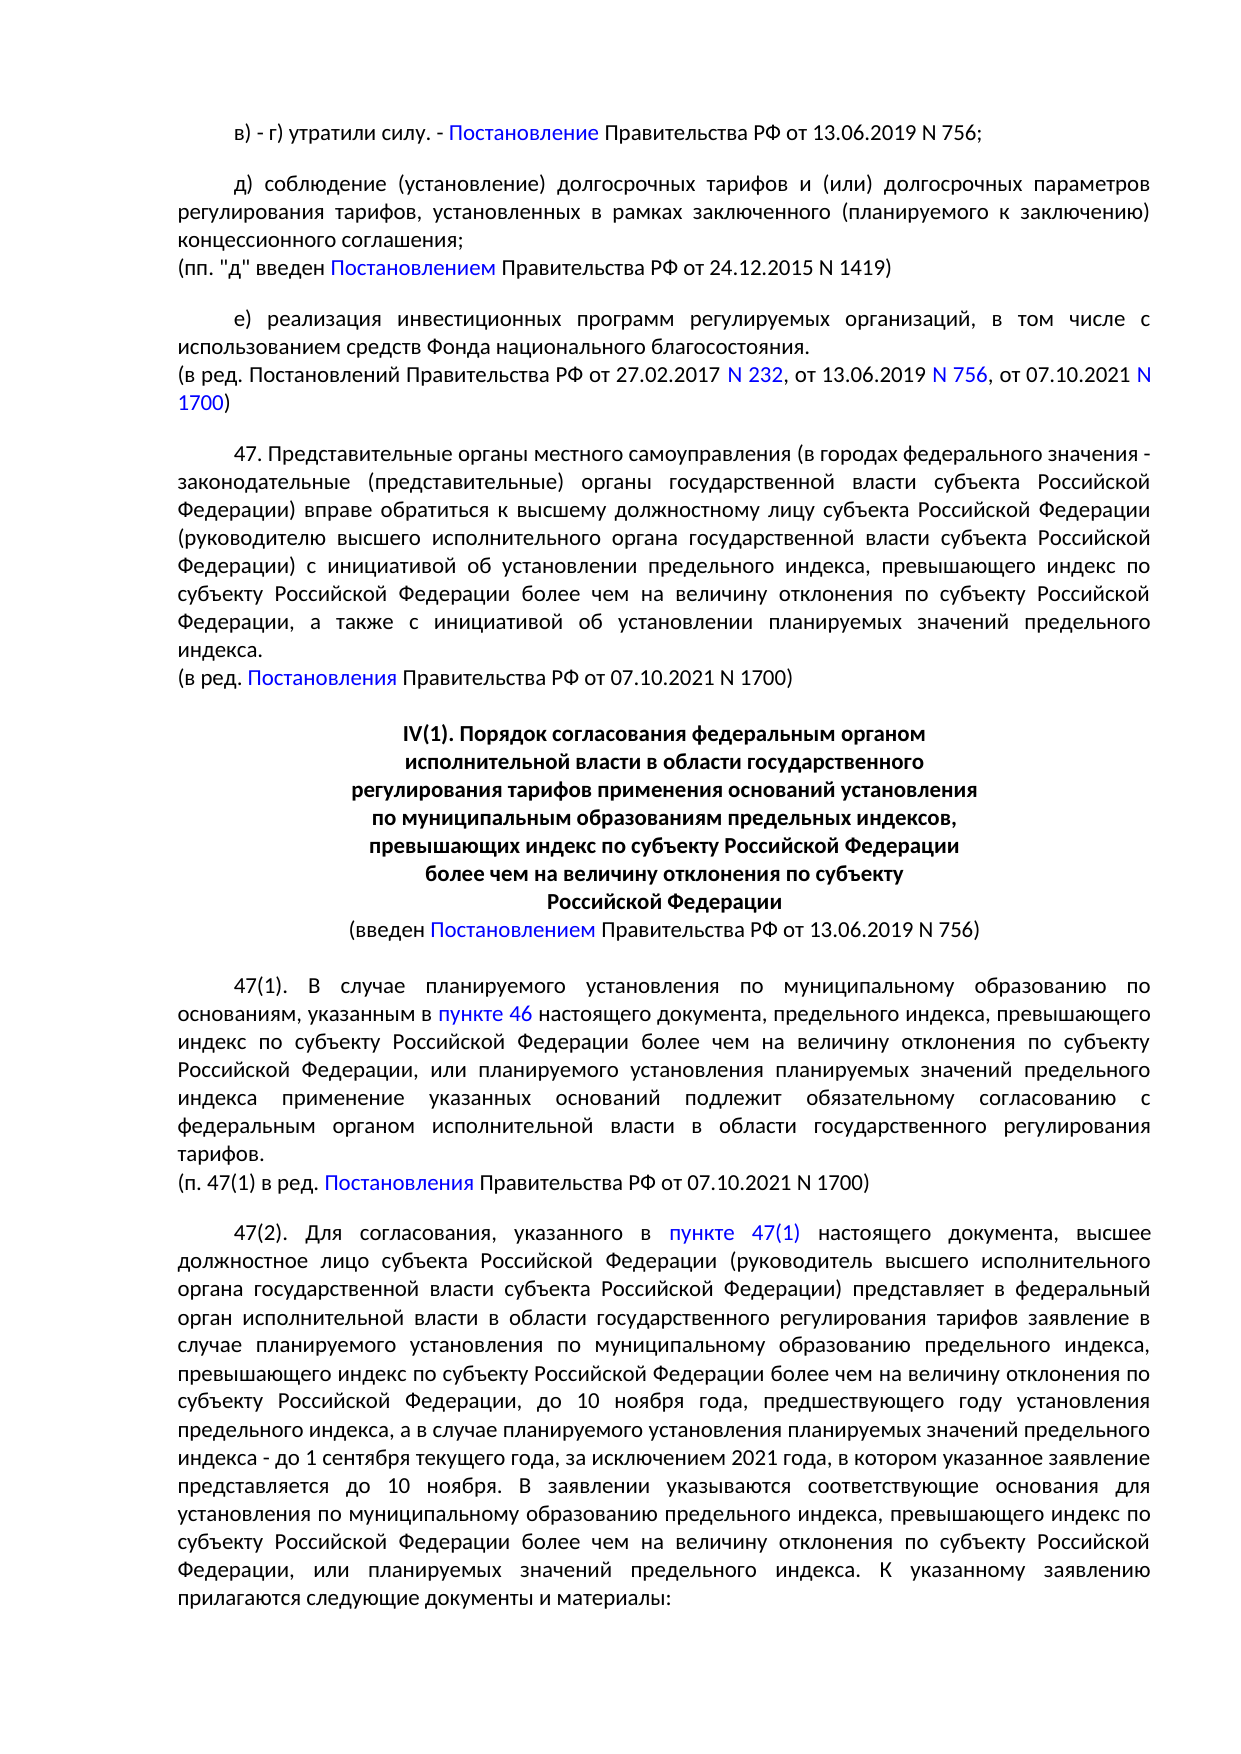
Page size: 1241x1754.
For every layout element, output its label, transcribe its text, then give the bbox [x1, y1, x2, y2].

text 47(1). В случае планируемого установления по муниципальному образованию по основаниям, указанным в пункте 46 настоящего документа, предельного индекса, превышающего индекс по субъекту Российской Федерации более чем на величину отклонения по субъекту Российской Федерации, или планируемого установления планируемых значений предельного индекса применение указанных оснований подлежит обязательному согласованию с федеральным органом исполнительной власти в области государственного регулирования тарифов. [177, 971, 1152, 1168]
text (в ред. Постановлений Правительства РФ от 27.02.2017 N 232, от 13.06.2019 N 756, от 07.10.2021 N 1700) [177, 360, 1152, 416]
title регулирования тарифов применения оснований установления [177, 775, 1152, 803]
text е) реализация инвестиционных программ регулируемых организаций, в том числе с использованием средств Фонда национального благосостояния. [177, 304, 1152, 360]
title IV(1). Порядок согласования федеральным органом [177, 719, 1152, 747]
text 47(2). Для согласования, указанного в пункте 47(1) настоящего документа, высшее должностное лицо субъекта Российской Федерации (руководитель высшего исполнительного органа государственной власти субъекта Российской Федерации) представляет в федеральный орган исполнительной власти в области государственного регулирования тарифов заявление в случае планируемого установления по муниципальному образованию предельного индекса, превышающего индекс по субъекту Российской Федерации более чем на величину отклонения по субъекту Российской Федерации, до 10 ноября года, предшествующего году установления предельного индекса, а в случае планируемого установления планируемых значений предельного индекса - до 1 сентября текущего года, за исключением 2021 года, в котором указанное заявление представляется до 10 ноября. В заявлении указываются соответствующие основания для установления по муниципальному образованию предельного индекса, превышающего индекс по субъекту Российской Федерации более чем на величину отклонения по субъекту Российской Федерации, или планируемых значений предельного индекса. К указанному заявлению прилагаются следующие документы и материалы: [177, 1218, 1152, 1611]
text д) соблюдение (установление) долгосрочных тарифов и (или) долгосрочных параметров регулирования тарифов, установленных в рамках заключенного (планируемого к заключению) концессионного соглашения; [177, 169, 1152, 253]
title превышающих индекс по субъекту Российской Федерации [177, 831, 1152, 859]
text в) - г) утратили силу. - Постановление Правительства РФ от 13.06.2019 N 756; [177, 118, 1152, 146]
text 47. Представительные органы местного самоуправления (в городах федерального значения - законодательные (представительные) органы государственной власти субъекта Российской Федерации) вправе обратиться к высшему должностному лицу субъекта Российской Федерации (руководителю высшего исполнительного органа государственной власти субъекта Российской Федерации) с инициативой об установлении предельного индекса, превышающего индекс по субъекту Российской Федерации более чем на величину отклонения по субъекту Российской Федерации, а также с инициативой об установлении планируемых значений предельного индекса. [177, 439, 1152, 663]
text (пп. "д" введен Постановлением Правительства РФ от 24.12.2015 N 1419) [177, 253, 1152, 281]
title по муниципальным образованиям предельных индексов, [177, 803, 1152, 831]
title исполнительной власти в области государственного [177, 747, 1152, 775]
text (введен Постановлением Правительства РФ от 13.06.2019 N 756) [177, 915, 1152, 943]
text (п. 47(1) в ред. Постановления Правительства РФ от 07.10.2021 N 1700) [177, 1168, 1152, 1196]
text (в ред. Постановления Правительства РФ от 07.10.2021 N 1700) [177, 663, 1152, 691]
title Российской Федерации [177, 887, 1152, 915]
title более чем на величину отклонения по субъекту [177, 859, 1152, 887]
